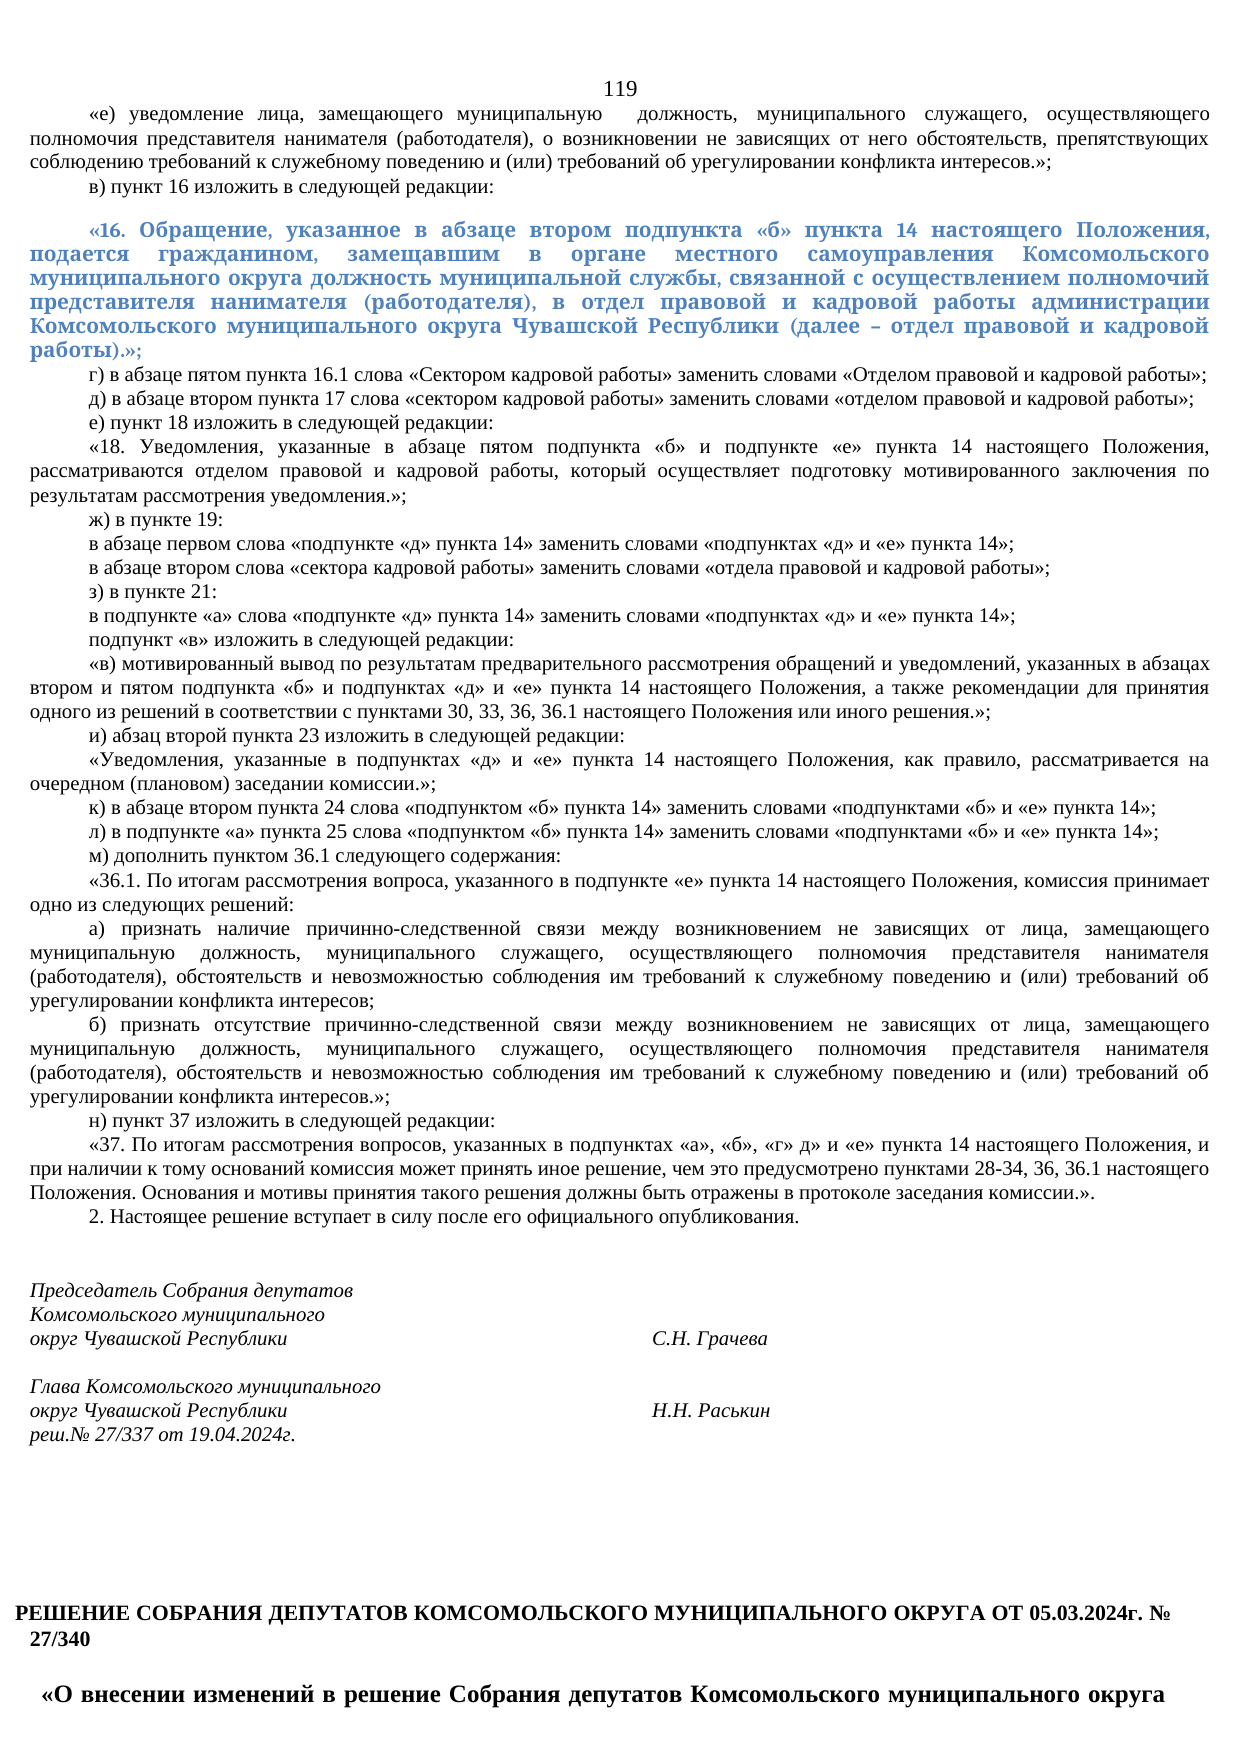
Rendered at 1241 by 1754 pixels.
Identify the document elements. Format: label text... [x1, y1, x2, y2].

text «18. Уведомления, указанные в абзаце пятом подпункта «б» и подпункте «е» пункта 14 настоящего Положения, рассматриваются отделом правовой и кадровой работы, который осуществляет подготовку мотивированного заключения по результатам рассмотрения уведомления.»; [29, 434, 1210, 507]
text а) признать наличие причинно-следственной связи между возникновением не зависящих от лица, замещающего муниципальную должность, муниципального служащего, осуществляющего полномочия представителя нанимателя (работодателя), обстоятельств и невозможностью соблюдения им требований к служебному поведению и (или) требований об урегулировании конфликта интересов; [29, 916, 1210, 1012]
text в абзаце первом слова «подпункте «д» пункта 14» заменить словами «подпунктах «д» и «е» пункта 14»; [29, 531, 1210, 555]
text н) пункт 37 изложить в следующей редакции: [29, 1108, 1210, 1132]
text з) в пункте 21: [29, 579, 1210, 603]
text в подпункте «а» слова «подпункте «д» пункта 14» заменить словами «подпунктах «д» и «е» пункта 14»; [29, 603, 1210, 627]
text РЕШЕНИЕ СОБРАНИЯ ДЕПУТАТОВ КОМСОМОЛЬСКОГО МУНИЦИПАЛЬНОГО ОКРУГА ОТ 05.03.2024г. № 27/340 [15, 1600, 1172, 1651]
subtitle «16. Обращение, указанное в абзаце втором подпункта «б» пункта 14 настоящего Положения, подается гражданином, замещавшим в органе местного самоуправления Комсомольского муниципального округа должность муниципальной службы, связанной с осуществлением полномочий представителя нанимателя (работодателя), в отдел правовой и кадровой работы администрации Комсомольского муниципального округа Чувашской Республики (далее – отдел правовой и кадровой работы).»; [29, 218, 1210, 362]
text Председатель Собрания депутатов [29, 1278, 1210, 1302]
text 2. Настоящее решение вступает в силу после его официального опубликования. [29, 1204, 1210, 1228]
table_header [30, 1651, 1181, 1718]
text реш.№ 27/337 от 19.04.2024г. [29, 1422, 1210, 1446]
text подпункт «в» изложить в следующей редакции: [29, 627, 1210, 651]
text д) в абзаце втором пункта 17 слова «сектором кадровой работы» заменить словами «отделом правовой и кадровой работы»; [29, 386, 1210, 410]
text «36.1. По итогам рассмотрения вопроса, указанного в подпункте «е» пункта 14 настоящего Положения, комиссия принимает одно из следующих решений: [29, 867, 1210, 916]
text Комсомольского муниципального [29, 1302, 1210, 1326]
text округ Чувашской Республики Н.Н. Раськин [29, 1398, 1210, 1422]
text б) признать отсутствие причинно-следственной связи между возникновением не зависящих от лица, замещающего муниципальную должность, муниципального служащего, осуществляющего полномочия представителя нанимателя (работодателя), обстоятельств и невозможностью соблюдения им требований к служебному поведению и (или) требований об урегулировании конфликта интересов.»; [29, 1012, 1210, 1108]
text и) абзац второй пункта 23 изложить в следующей редакции: [29, 723, 1210, 747]
text е) пункт 18 изложить в следующей редакции: [29, 410, 1210, 434]
text Глава Комсомольского муниципального [29, 1374, 1210, 1398]
text «37. По итогам рассмотрения вопросов, указанных в подпунктах «а», «б», «г» д» и «е» пункта 14 настоящего Положения, и при наличии к тому оснований комиссия может принять иное решение, чем это предусмотрено пунктами 28-34, 36, 36.1 настоящего Положения. Основания и мотивы принятия такого решения должны быть отражены в протоколе заседания комиссии.». [29, 1132, 1210, 1204]
text в абзаце втором слова «сектора кадровой работы» заменить словами «отдела правовой и кадровой работы»; [29, 555, 1210, 579]
text округ Чувашской Республики С.Н. Грачева [29, 1326, 1210, 1350]
text в) пункт 16 изложить в следующей редакции: [29, 173, 1210, 198]
text л) в подпункте «а» пункта 25 слова «подпунктом «б» пункта 14» заменить словами «подпунктами «б» и «е» пункта 14»; [29, 819, 1210, 843]
text «е) уведомление лица, замещающего муниципальную должность, муниципального служащего, осуществляющего полномочия представителя нанимателя (работодателя), о возникновении не зависящих от него обстоятельств, препятствующих соблюдению требований к служебному поведению и (или) требований об урегулировании конфликта интересов.»; [29, 101, 1210, 173]
text г) в абзаце пятом пункта 16.1 слова «Сектором кадровой работы» заменить словами «Отделом правовой и кадровой работы»; [29, 362, 1210, 386]
text «Уведомления, указанные в подпунктах «д» и «е» пункта 14 настоящего Положения, как правило, рассматривается на очередном (плановом) заседании комиссии.»; [29, 747, 1210, 795]
text ж) в пункте 19: [29, 507, 1210, 531]
text м) дополнить пунктом 36.1 следующего содержания: [29, 843, 1210, 867]
text к) в абзаце втором пункта 24 слова «подпунктом «б» пункта 14» заменить словами «подпунктами «б» и «е» пункта 14»; [29, 795, 345, 819]
text к) в абзаце втором пункта 24 слова «подпунктом «б» пункта 14» заменить словами «подпунктами «б» и «е» пункта 14»; [350, 795, 1210, 819]
text «в) мотивированный вывод по результатам предварительного рассмотрения обращений и уведомлений, указанных в абзацах втором и пятом подпункта «б» и подпунктах «д» и «е» пункта 14 настоящего Положения, а также рекомендации для принятия одного из решений в соответствии с пунктами 30, 33, 36, 36.1 настоящего Положения или иного решения.»; [29, 651, 1210, 723]
